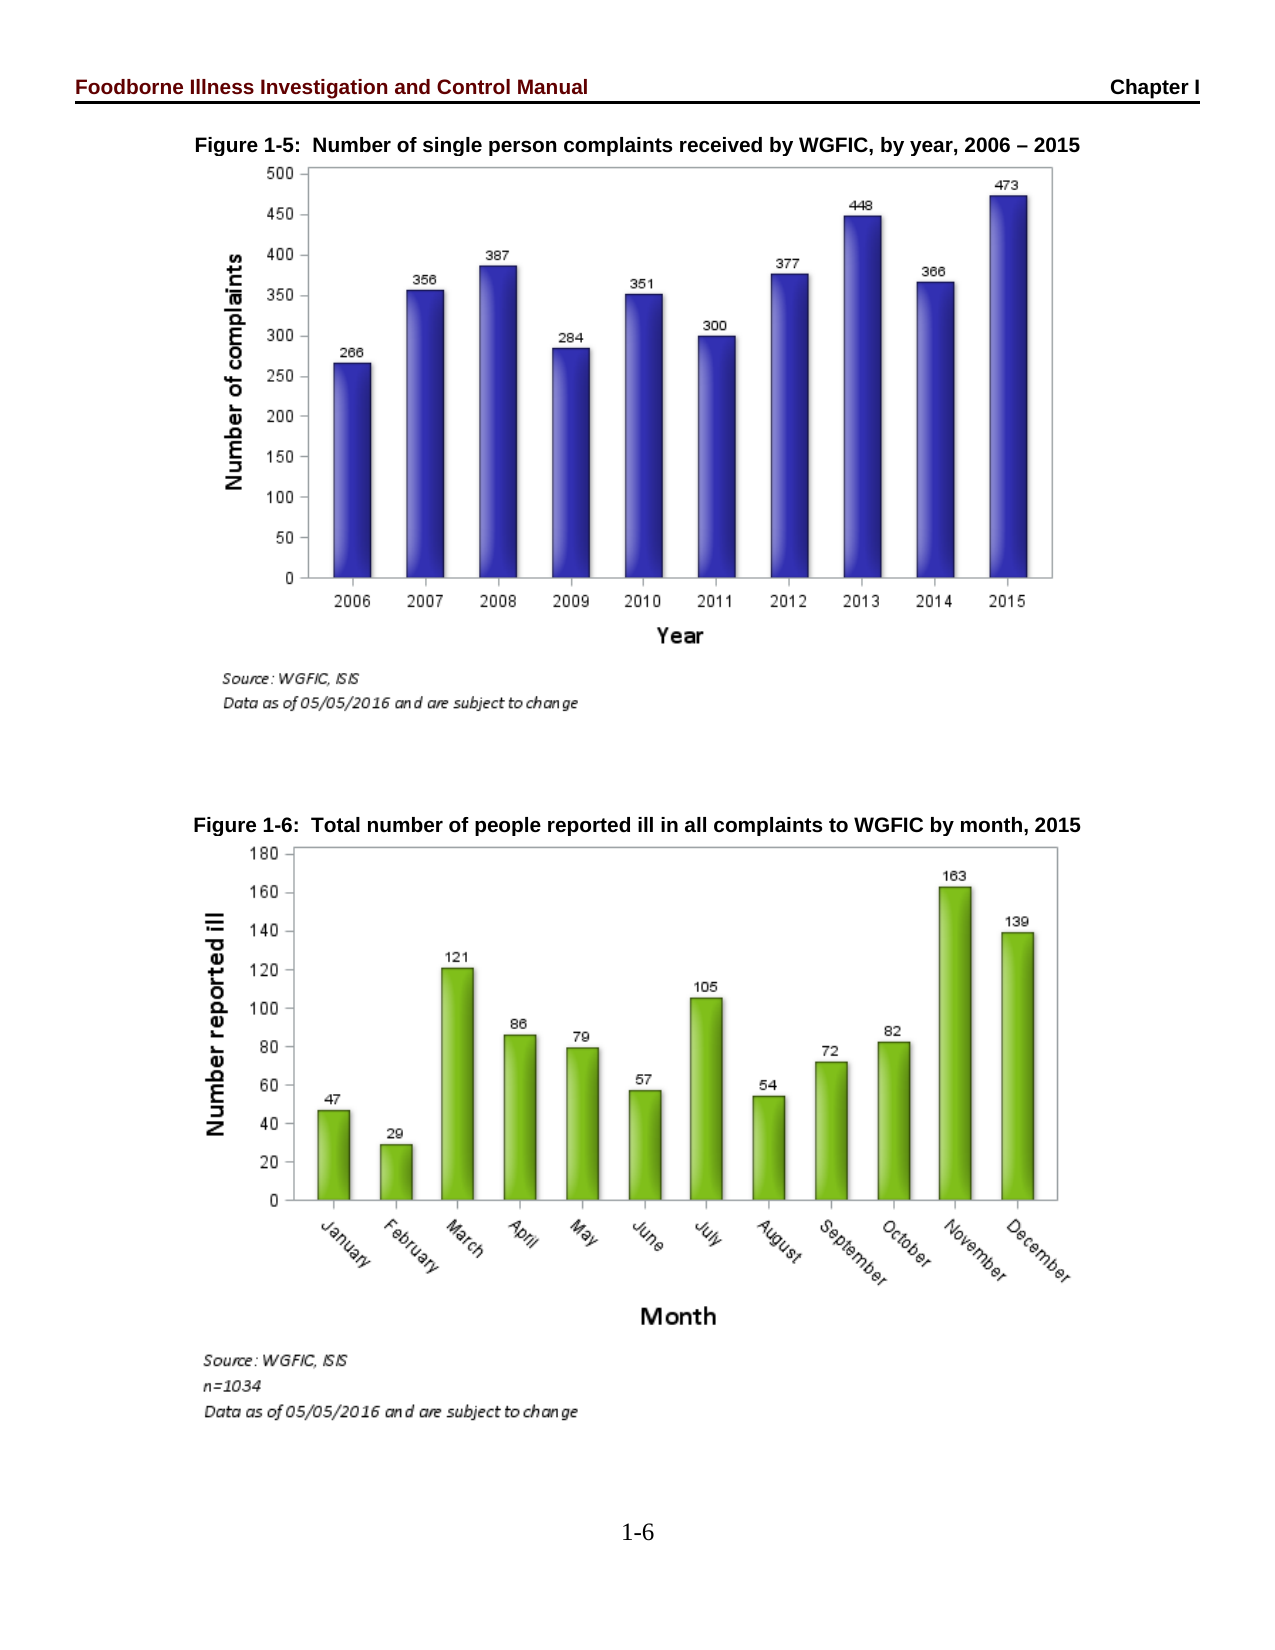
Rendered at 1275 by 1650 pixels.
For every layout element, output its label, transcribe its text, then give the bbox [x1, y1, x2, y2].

picture [198, 836, 1077, 1423]
picture [217, 156, 1058, 717]
text Figure 1-6: Total number of people reported ill in all complaints to WGFIC by month, 2015 [75, 813, 1200, 837]
text Figure 1-5: Number of single person complaints received by WGFIC, by year, 2006 – 2015 [75, 133, 1200, 157]
